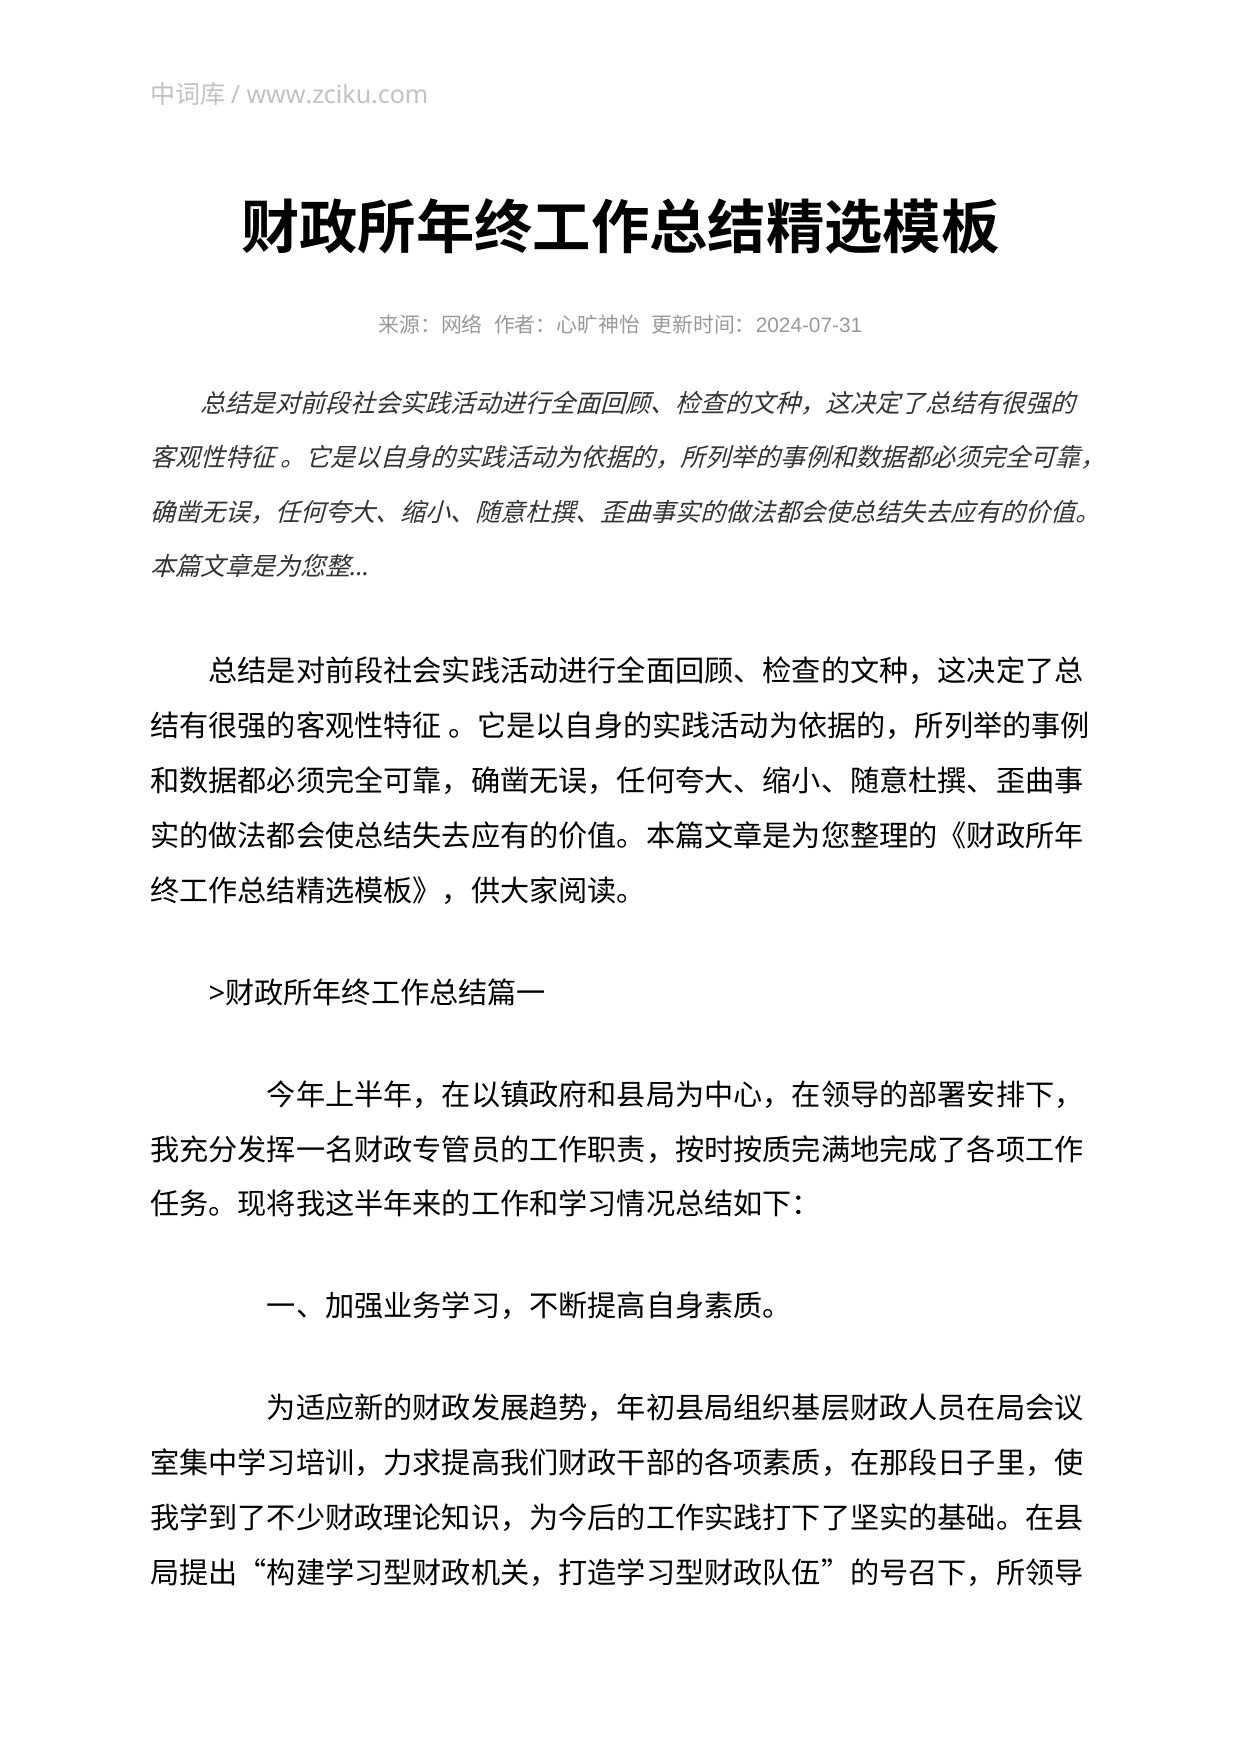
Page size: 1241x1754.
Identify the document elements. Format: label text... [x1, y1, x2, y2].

text >财政所年终工作总结篇一 [150, 969, 1090, 1012]
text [150, 1384, 1090, 1591]
text 今年上半年，在以镇政府和县局为中心，在领导的部署安排下，我充分发挥一名财政专管员的工作职责，按时按质完满地完成了各项工作任务。现将我这半年来的工作和学习情况总结如下： [150, 1071, 1090, 1223]
subtitle 财政所年终工作总结精选模板 [150, 181, 1090, 266]
text 一、加强业务学习，不断提高自身素质。 [150, 1283, 1090, 1325]
text 总结是对前段社会实践活动进行全面回顾、检查的文种，这决定了总结有很强的客观性特征 。它是以自身的实践活动为依据的，所列举的事例和数据都必须完全可靠，确凿无误，任何夸大、缩小、随意杜撰、歪曲事实的做法都会使总结失去应有的价值。本篇文章是为您整... [150, 383, 1090, 583]
text 来源：网络 作者：心旷神怡 更新时间：2024-07-31 [150, 313, 1090, 337]
text 总结是对前段社会实践活动进行全面回顾、检查的文种，这决定了总结有很强的客观性特征 。它是以自身的实践活动为依据的，所列举的事例和数据都必须完全可靠，确凿无误，任何夸大、缩小、随意杜撰、歪曲事实的做法都会使总结失去应有的价值。本篇文章是为您整理的《财政所年终工作总结精选模板》，供大家阅读。 [150, 648, 1090, 910]
